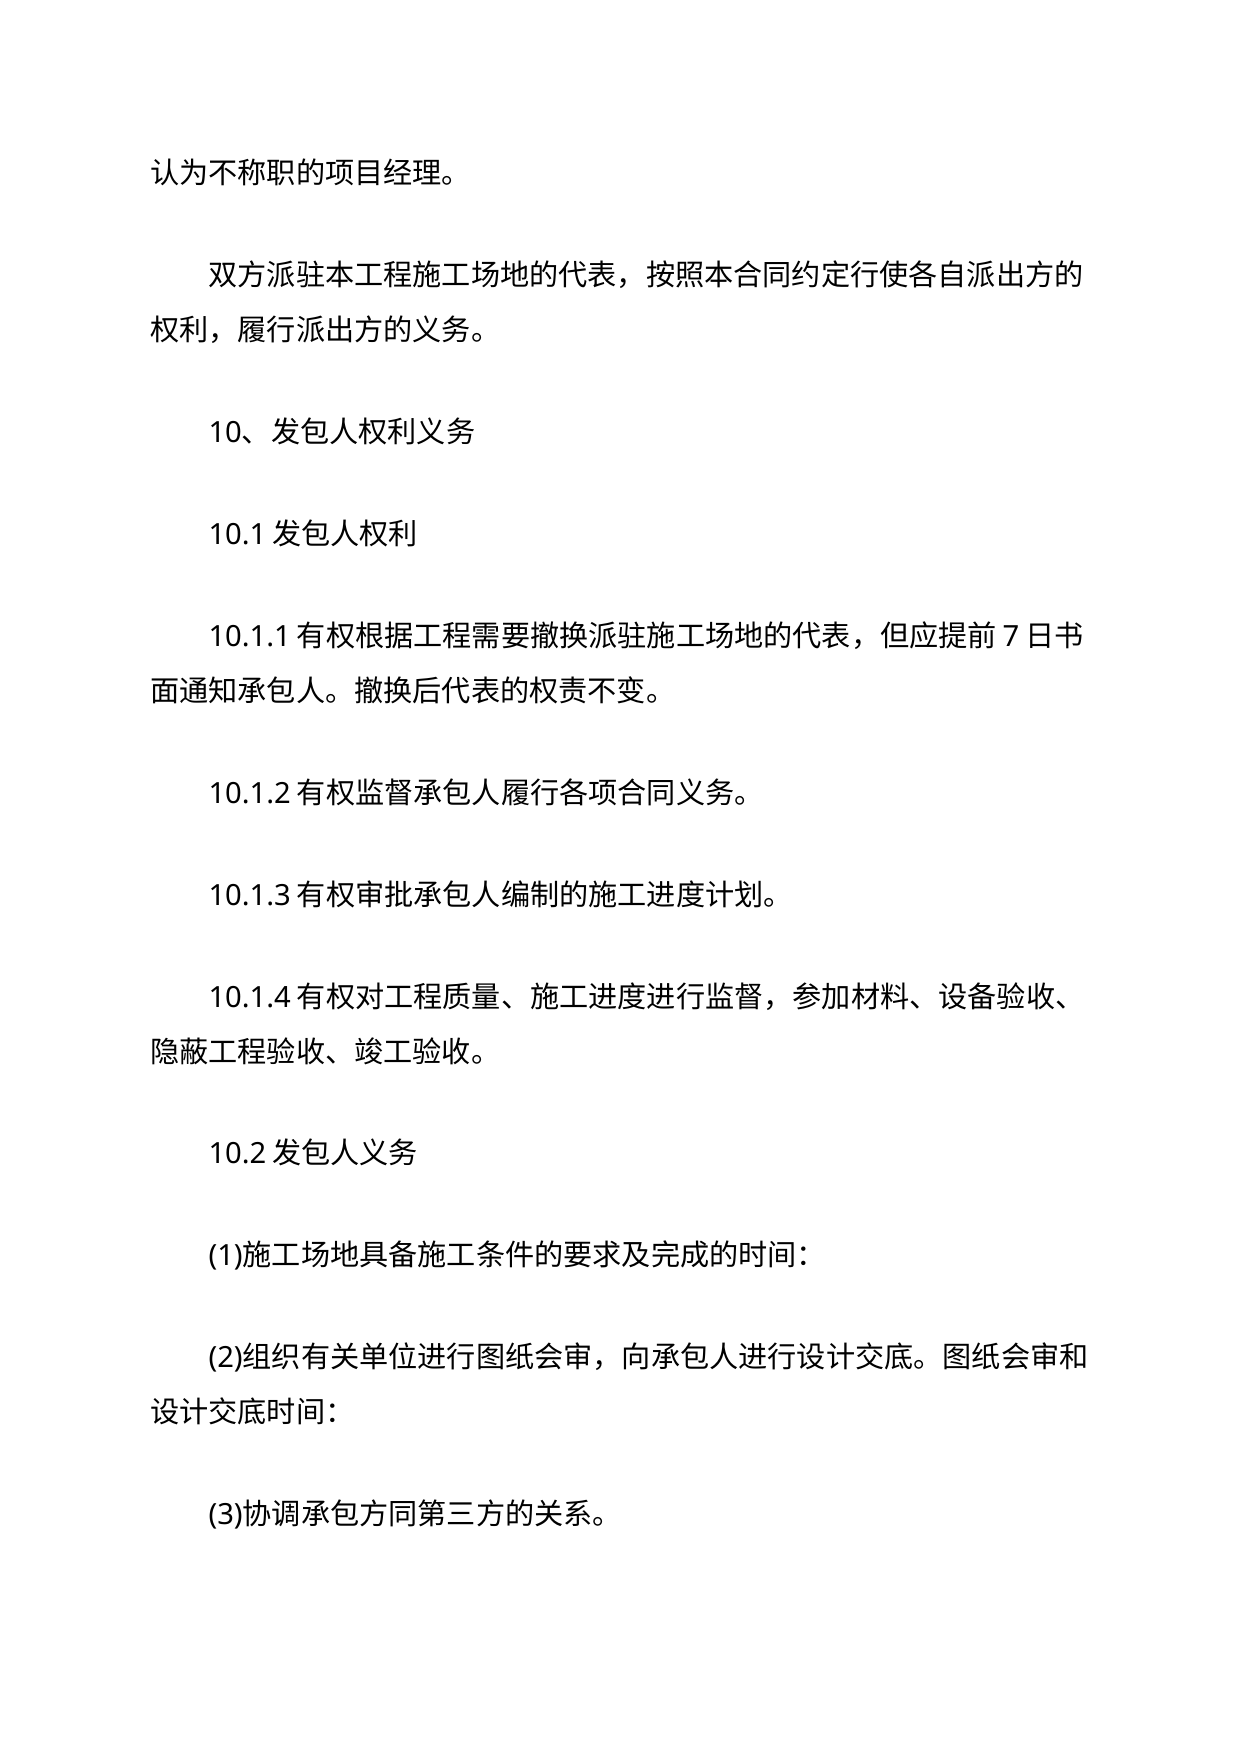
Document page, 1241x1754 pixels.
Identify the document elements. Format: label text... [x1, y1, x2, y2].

text 10.1.1有权根据工程需要撤换派驻施工场地的代表，但应提前7日书面通知承包人。撤换后代表的权责不变。 [150, 612, 1090, 710]
text 10.1.2有权监督承包人履行各项合同义务。 [150, 769, 1090, 812]
text (2)组织有关单位进行图纸会审，向承包人进行设计交底。图纸会审和设计交底时间： [150, 1334, 1090, 1431]
text 10.1.4有权对工程质量、施工进度进行监督，参加材料、设备验收、隐蔽工程验收、竣工验收。 [150, 973, 1090, 1070]
text 双方派驻本工程施工场地的代表，按照本合同约定行使各自派出方的权利，履行派出方的义务。 [150, 252, 1090, 349]
text (1)施工场地具备施工条件的要求及完成的时间： [150, 1232, 1090, 1274]
text 10.2发包人义务 [150, 1130, 1090, 1172]
text 10.1.3有权审批承包人编制的施工进度计划。 [150, 871, 1090, 913]
text 10、发包人权利义务 [150, 408, 1090, 451]
text 10.1发包人权利 [150, 510, 1090, 553]
text (3)协调承包方同第三方的关系。 [150, 1491, 1090, 1533]
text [150, 150, 1090, 192]
